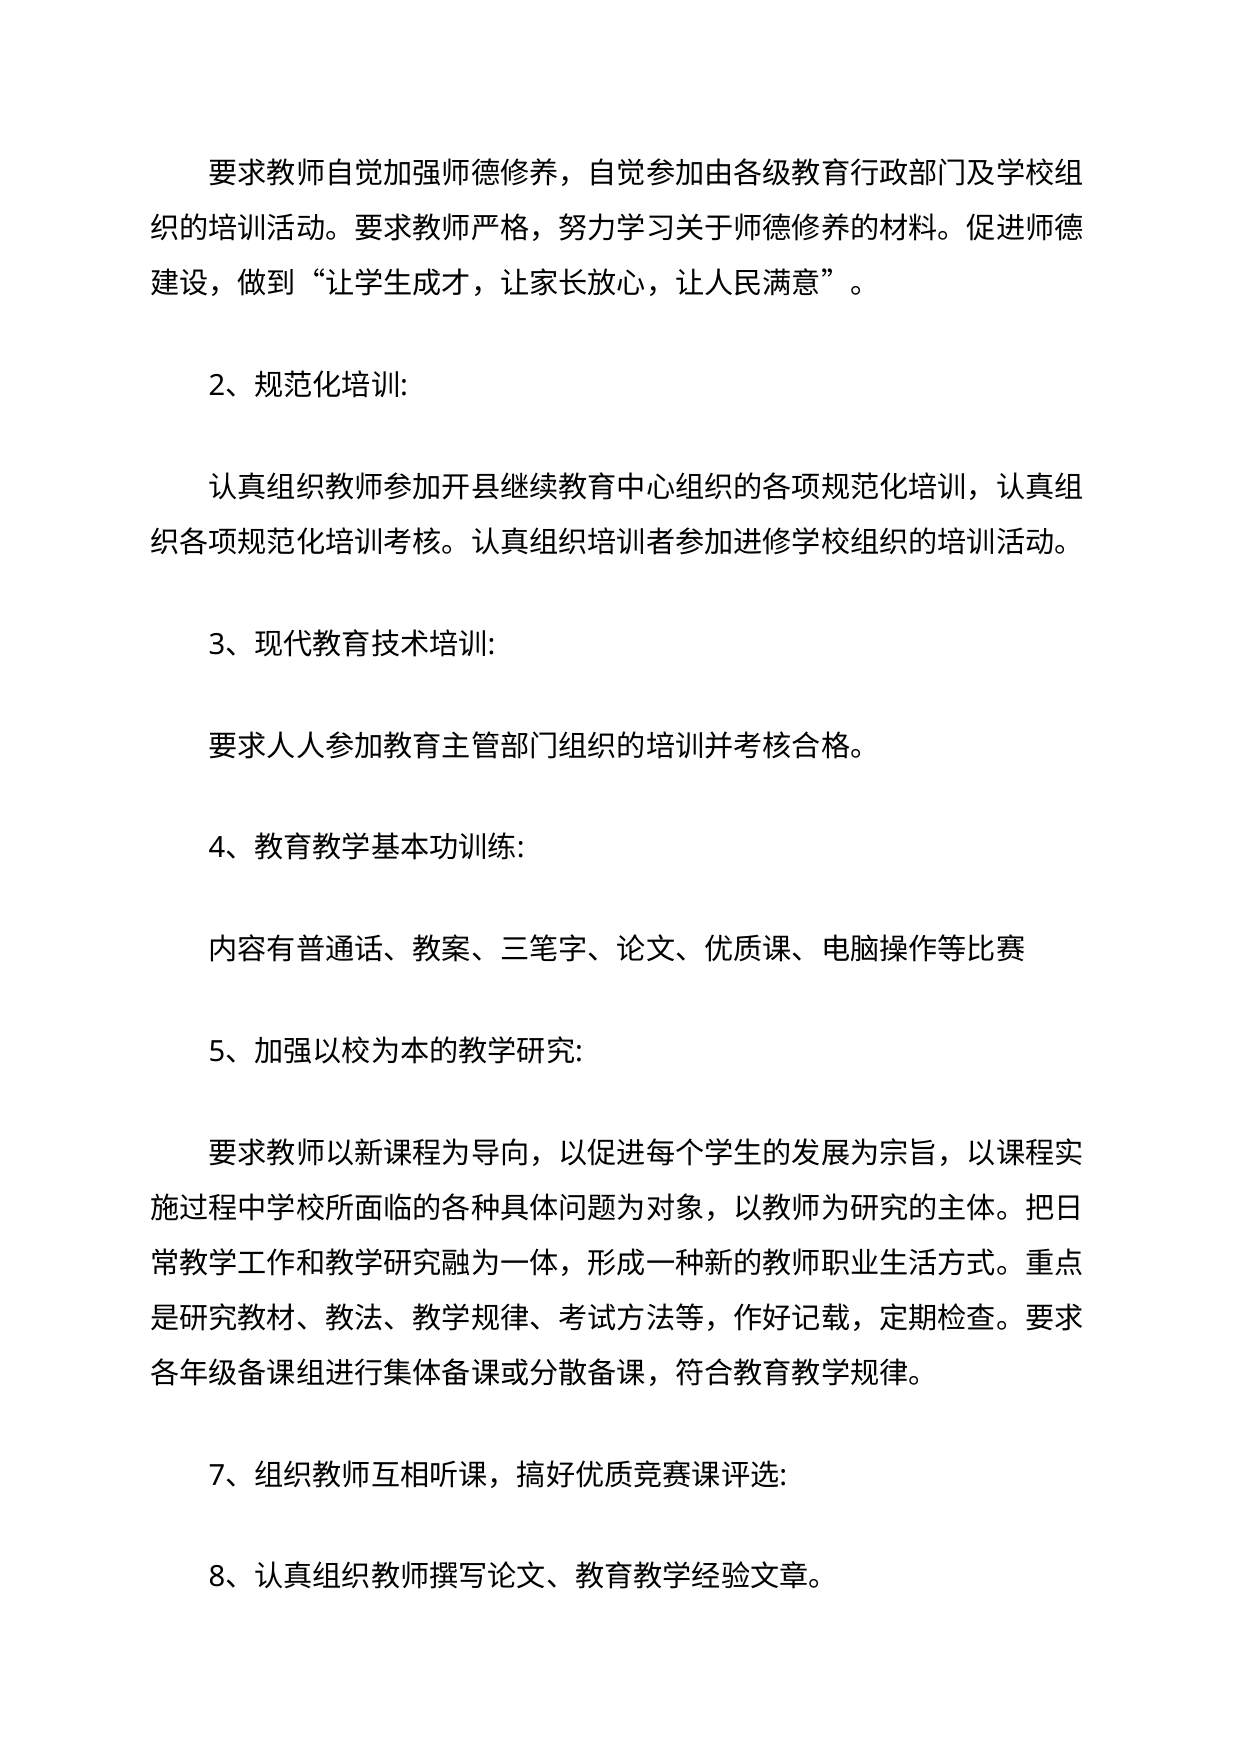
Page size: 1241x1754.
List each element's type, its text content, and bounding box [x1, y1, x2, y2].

text 7、组织教师互相听课，搞好优质竞赛课评选: [150, 1451, 1090, 1493]
text 8、认真组织教师撰写论文、教育教学经验文章。 [150, 1553, 1090, 1595]
text 内容有普通话、教案、三笔字、论文、优质课、电脑操作等比赛 [150, 926, 1090, 968]
text 3、现代教育技术培训: [150, 620, 1090, 663]
text 要求教师自觉加强师德修养，自觉参加由各级教育行政部门及学校组织的培训活动。要求教师严格，努力学习关于师德修养的材料。促进师德建设，做到“让学生成才，让家长放心，让人民满意”。 [150, 150, 1090, 302]
text 4、教育教学基本功训练: [150, 824, 1090, 866]
text 要求教师以新课程为导向，以促进每个学生的发展为宗旨，以课程实施过程中学校所面临的各种具体问题为对象，以教师为研究的主体。把日常教学工作和教学研究融为一体，形成一种新的教师职业生活方式。重点是研究教材、教法、教学规律、考试方法等，作好记载，定期检查。要求各年级备课组进行集体备课或分散备课，符合教育教学规律。 [150, 1130, 1090, 1392]
text 要求人人参加教育主管部门组织的培训并考核合格。 [150, 722, 1090, 764]
text 5、加强以校为本的教学研究: [150, 1028, 1090, 1070]
text 2、规范化培训: [150, 362, 1090, 404]
text 认真组织教师参加开县继续教育中心组织的各项规范化培训，认真组织各项规范化培训考核。认真组织培训者参加进修学校组织的培训活动。 [150, 463, 1090, 561]
